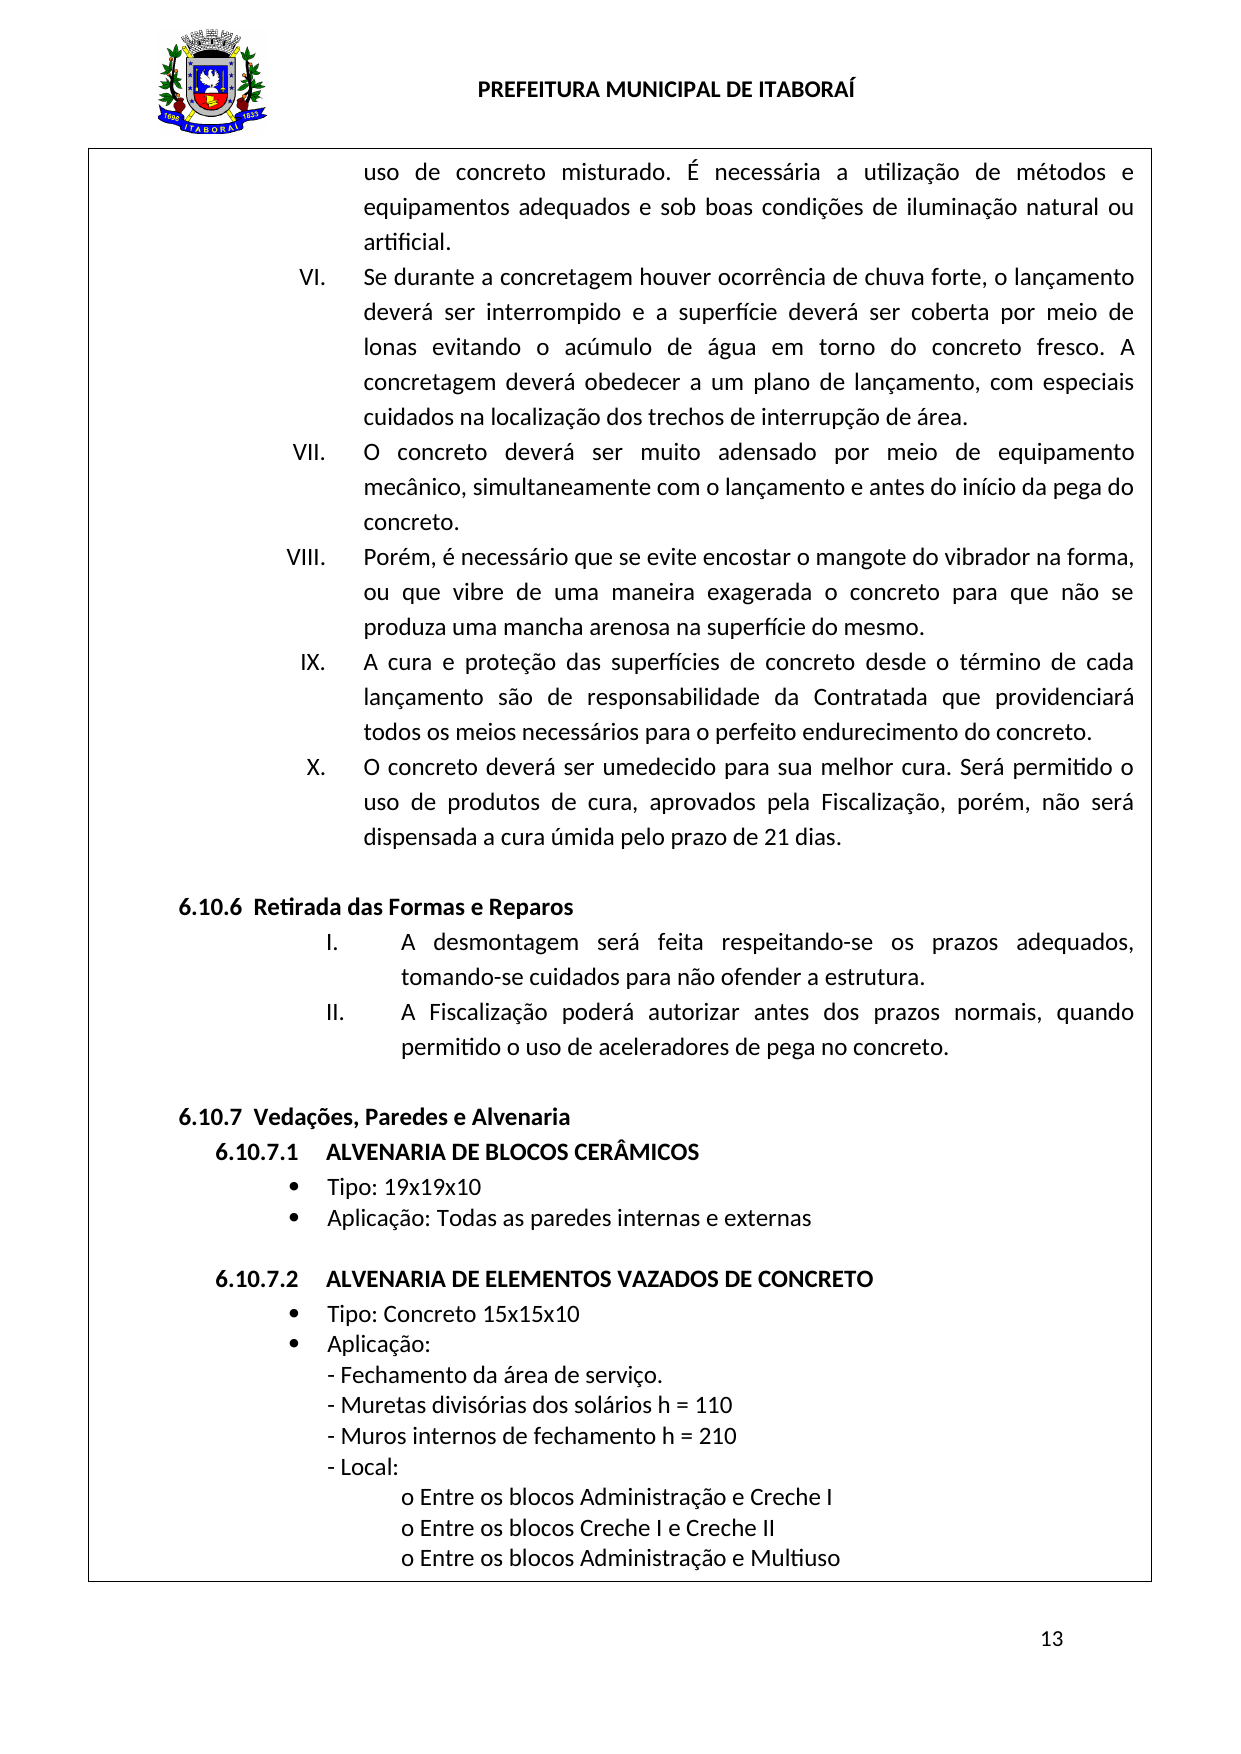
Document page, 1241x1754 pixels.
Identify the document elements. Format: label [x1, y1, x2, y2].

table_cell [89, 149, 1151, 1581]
picture [157, 29, 267, 133]
